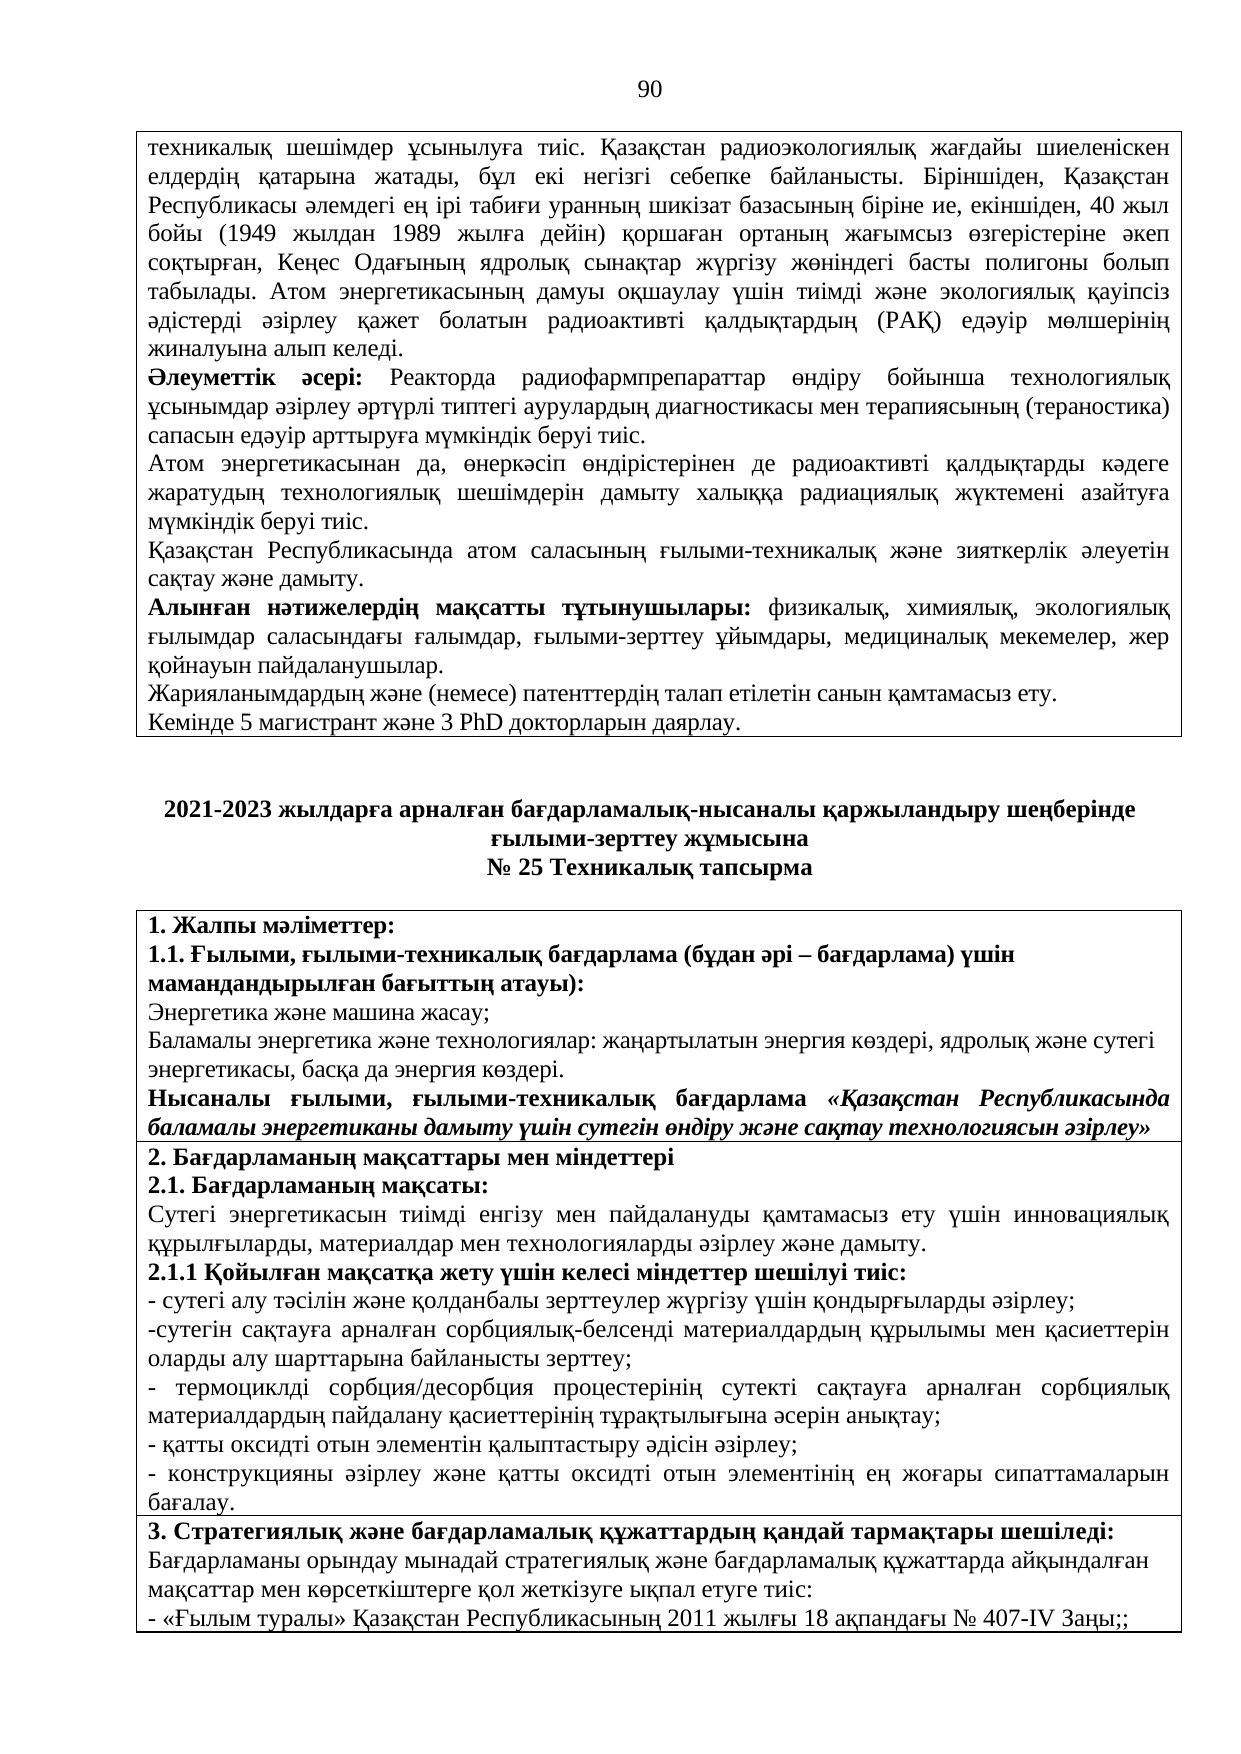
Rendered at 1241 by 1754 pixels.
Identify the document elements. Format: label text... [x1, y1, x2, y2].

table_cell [137, 132, 1181, 736]
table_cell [137, 1516, 1181, 1631]
text 2021-2023 жылдарға арналған бағдарламалық-нысаналы қаржыландыру шеңберінде ғылыми-зерттеу жұмысына [148, 794, 1152, 852]
table_header 1. Жалпы мәліметтер: 1.1. Ғылыми, ғылыми-техникалық бағдарлама (бұдан әрі – бағдарлама) үшін мамандандырылған бағыттың атауы): Энергетика және машина жасау; Баламалы энергетика және технологиялар: жаңартылатын энергия көздері, ядролық және сутегі энергетикасы, басқа да энергия көздері. Нысаналы ғылыми, ғылыми-техникалық бағдарлама «Қазақстан Республикасында баламалы энергетиканы дамыту үшін сутегін өндіру және сақтау технологиясын әзірлеу» [137, 911, 1181, 1141]
table_cell 2. Бағдарламаның мақсаттары мен міндеттері 2.1. Бағдарламаның мақсаты: Сутегі энергетикасын тиімді енгізу мен пайдалануды қамтамасыз ету үшін инновациялық құрылғыларды, материалдар мен технологияларды әзірлеу және дамыту. 2.1.1 Қойылған мақсатқа жету үшін келесі міндеттер шешілуі тиіс: - сутегі алу тәсілін және қолданбалы зерттеулер жүргізу үшін қондырғыларды әзірлеу; -сутегін сақтауға арналған сорбциялық-белсенді материалдардың құрылымы мен қасиеттерін оларды алу шарттарына байланысты зерттеу; - термоциклді сорбция/десорбция процестерінің сутекті сақтауға арналған сорбциялық материалдардың пайдалану қасиеттерінің тұрақтылығына әсерін анықтау; - қатты оксидті отын элементін қалыптастыру әдісін әзірлеу; - конструкцияны әзірлеу және қатты оксидті отын элементінің ең жоғары сипаттамаларын бағалау. [137, 1142, 1181, 1515]
text № 25 Техникалық тапсырма [148, 852, 1152, 881]
